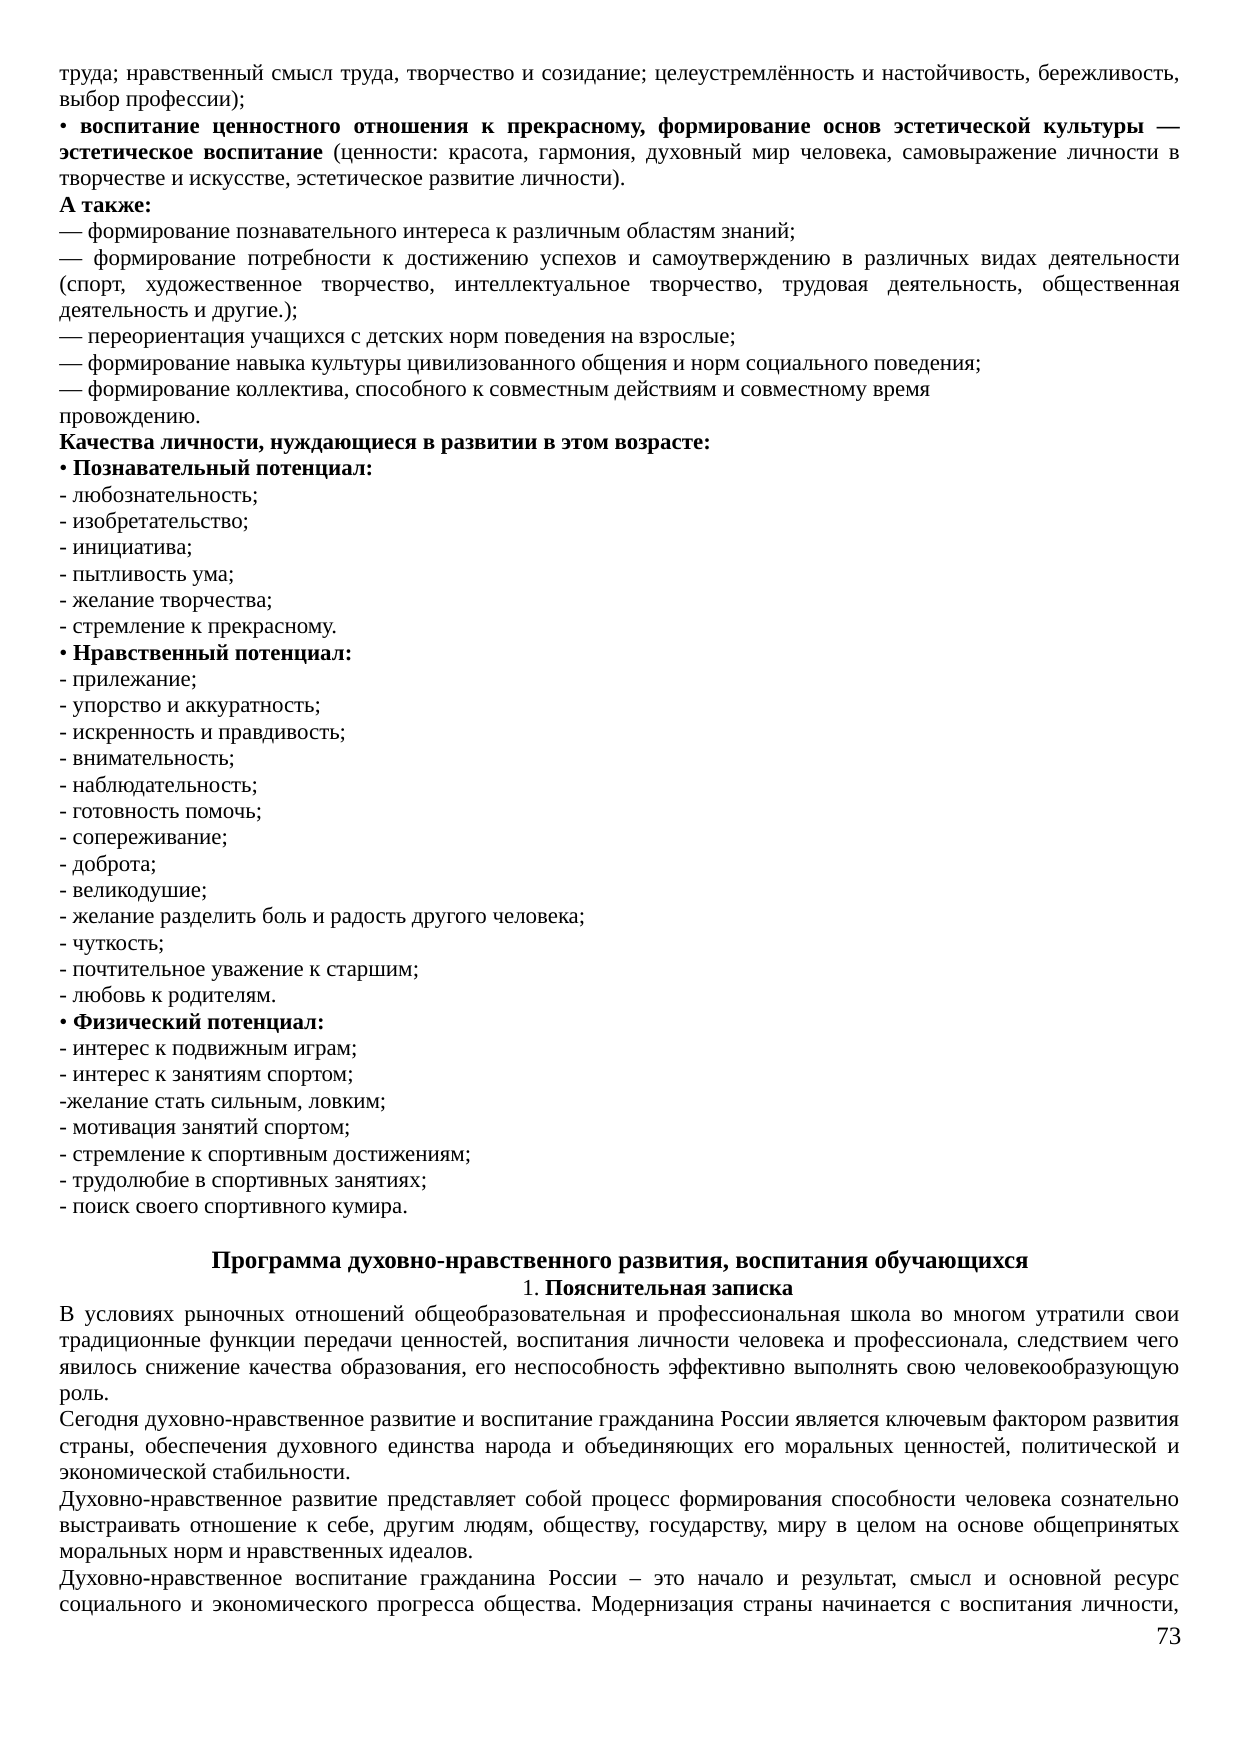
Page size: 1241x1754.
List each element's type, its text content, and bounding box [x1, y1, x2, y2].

text - готовность помочь; [59, 797, 1181, 823]
text - наблюдательность; [59, 771, 1181, 797]
text • воспитание ценностного отношения к прекрасному, формирование основ эстетической культуры — эстетическое воспитание (ценности: красота, гармония, духовный мир человека, самовыражение личности в творчестве и искусстве, эстетическое развитие личности). [59, 112, 1181, 191]
text А также: [59, 191, 1181, 217]
text - стремление к прекрасному. [59, 612, 1181, 639]
text • Физический потенциал: [59, 1008, 1181, 1034]
text - желание творчества; [59, 586, 1181, 612]
text - чуткость; [59, 929, 1181, 955]
text - инициатива; [59, 533, 1181, 560]
text • Познавательный потенциал: [59, 454, 1181, 481]
text Программа духовно-нравственного развития, воспитания обучающихся [59, 1245, 1181, 1274]
text — формирование навыка культуры цивилизованного общения и норм социального поведения; [59, 349, 1181, 375]
text провождению. [59, 402, 1181, 428]
text Качества личности, нуждающиеся в развитии в этом возрасте: [59, 428, 1181, 454]
text - любовь к родителям. [59, 981, 1181, 1008]
text - поиск своего спортивного кумира. [59, 1192, 1181, 1219]
text - трудолюбие в спортивных занятиях; [59, 1166, 1181, 1192]
text — переориентация учащихся с детских норм поведения на взрослые; [59, 323, 1181, 349]
text Духовно-нравственное развитие представляет собой процесс формирования способности человека сознательно выстраивать отношение к себе, другим людям, обществу, государству, миру в целом на основе общепринятых моральных норм и нравственных идеалов. [59, 1484, 1181, 1564]
text - изобретательство; [59, 507, 1181, 533]
text - стремление к спортивным достижениям; [59, 1139, 1181, 1166]
text - искренность и правдивость; [59, 718, 1181, 744]
text - доброта; [59, 850, 1181, 876]
text - почтительное уважение к старшим; [59, 955, 1181, 981]
text - любознательность; [59, 481, 1181, 507]
text - сопереживание; [59, 823, 1181, 850]
text - интерес к подвижным играм; [59, 1034, 1181, 1061]
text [59, 1564, 1181, 1616]
text - упорство и аккуратность; [59, 692, 1181, 718]
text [59, 59, 1181, 112]
text - пытливость ума; [59, 560, 1181, 586]
text -желание стать сильным, ловким; [59, 1087, 1181, 1113]
text - великодушие; [59, 876, 1181, 902]
text 1. Пояснительная записка [134, 1274, 1181, 1300]
text - прилежание; [59, 665, 1181, 692]
text Сегодня духовно-нравственное развитие и воспитание гражданина России является ключевым фактором развития страны, обеспечения духовного единства народа и объединяющих его моральных ценностей, политической и экономической стабильности. [59, 1406, 1181, 1484]
text - желание разделить боль и радость другого человека; [59, 902, 1181, 929]
text • Нравственный потенциал: [59, 639, 1181, 665]
text - мотивация занятий спортом; [59, 1113, 1181, 1139]
text - внимательность; [59, 744, 1181, 771]
text - интерес к занятиям спортом; [59, 1061, 1181, 1087]
text В условиях рыночных отношений общеобразовательная и профессиональная школа во многом утратили свои традиционные функции передачи ценностей, воспитания личности человека и профессионала, следствием чего явилось снижение качества образования, его неспособность эффективно выполнять свою человекообразующую роль. [59, 1300, 1181, 1406]
text — формирование потребности к достижению успехов и самоутверждению в различных видах деятельности (спорт, художественное творчество, интеллектуальное творчество, трудовая деятельность, общественная деятельность и другие.); [59, 243, 1181, 323]
text — формирование познавательного интереса к различным областям знаний; [59, 217, 1181, 243]
text — формирование коллектива, способного к совместным действиям и совместному время [59, 375, 1181, 402]
